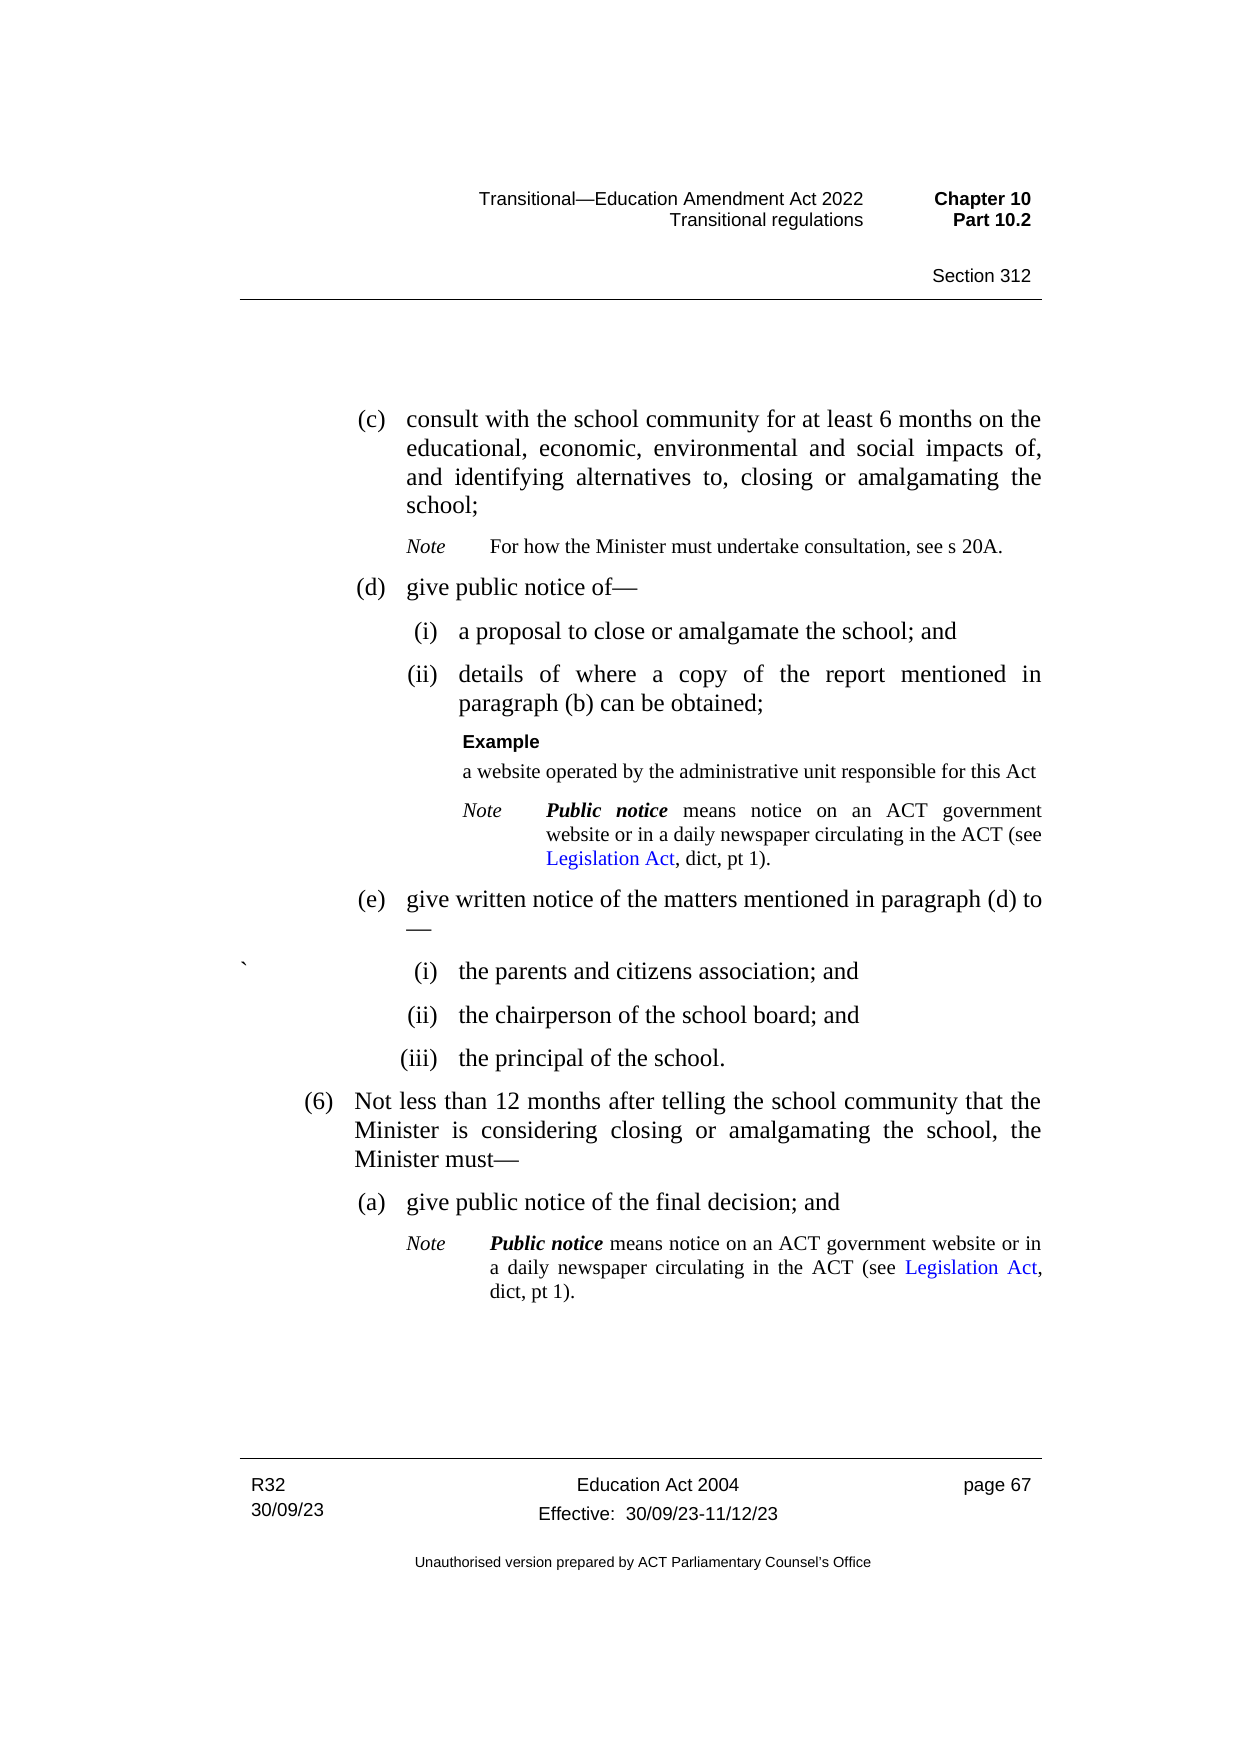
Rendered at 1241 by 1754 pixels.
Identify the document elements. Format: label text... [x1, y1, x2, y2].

text (iii) the principal of the school. [239, 1043, 1042, 1072]
text Note Public notice means notice on an ACT government website or in a daily newspaper circulating in the ACT (see Legislation Act, dict, pt 1). [462, 798, 1042, 870]
text Example [462, 731, 1042, 753]
text (a) give public notice of the final decision; and [239, 1187, 1042, 1216]
text Note For how the Minister must undertake consultation, see s 20A. [406, 534, 1042, 558]
text a website operated by the administrative unit responsible for this Act [462, 759, 1042, 783]
text (6) Not less than 12 months after telling the school community that the Minister is considering closing or amalgamating the school, the Minister must— [239, 1086, 1042, 1173]
text (d) give public notice of— [239, 572, 1042, 601]
text (ii) details of where a copy of the report mentioned in paragraph (b) can be obtained; [239, 659, 1042, 717]
text (e) give written notice of the matters mentioned in paragraph (d) to— [239, 884, 1042, 942]
text (ii) the chairperson of the school board; and [239, 1000, 1042, 1028]
text Note Public notice means notice on an ACT government website or in a daily newspaper circulating in the ACT (see Legislation Act, dict, pt 1). [406, 1231, 1042, 1303]
text ` (i) the parents and citizens association; and [239, 956, 1042, 985]
text (c) consult with the school community for at least 6 months on the educational, economic, environmental and social impacts of, and identifying alternatives to, closing or amalgamating the school; [239, 404, 1042, 519]
text (i) a proposal to close or amalgamate the school; and [239, 616, 1042, 644]
